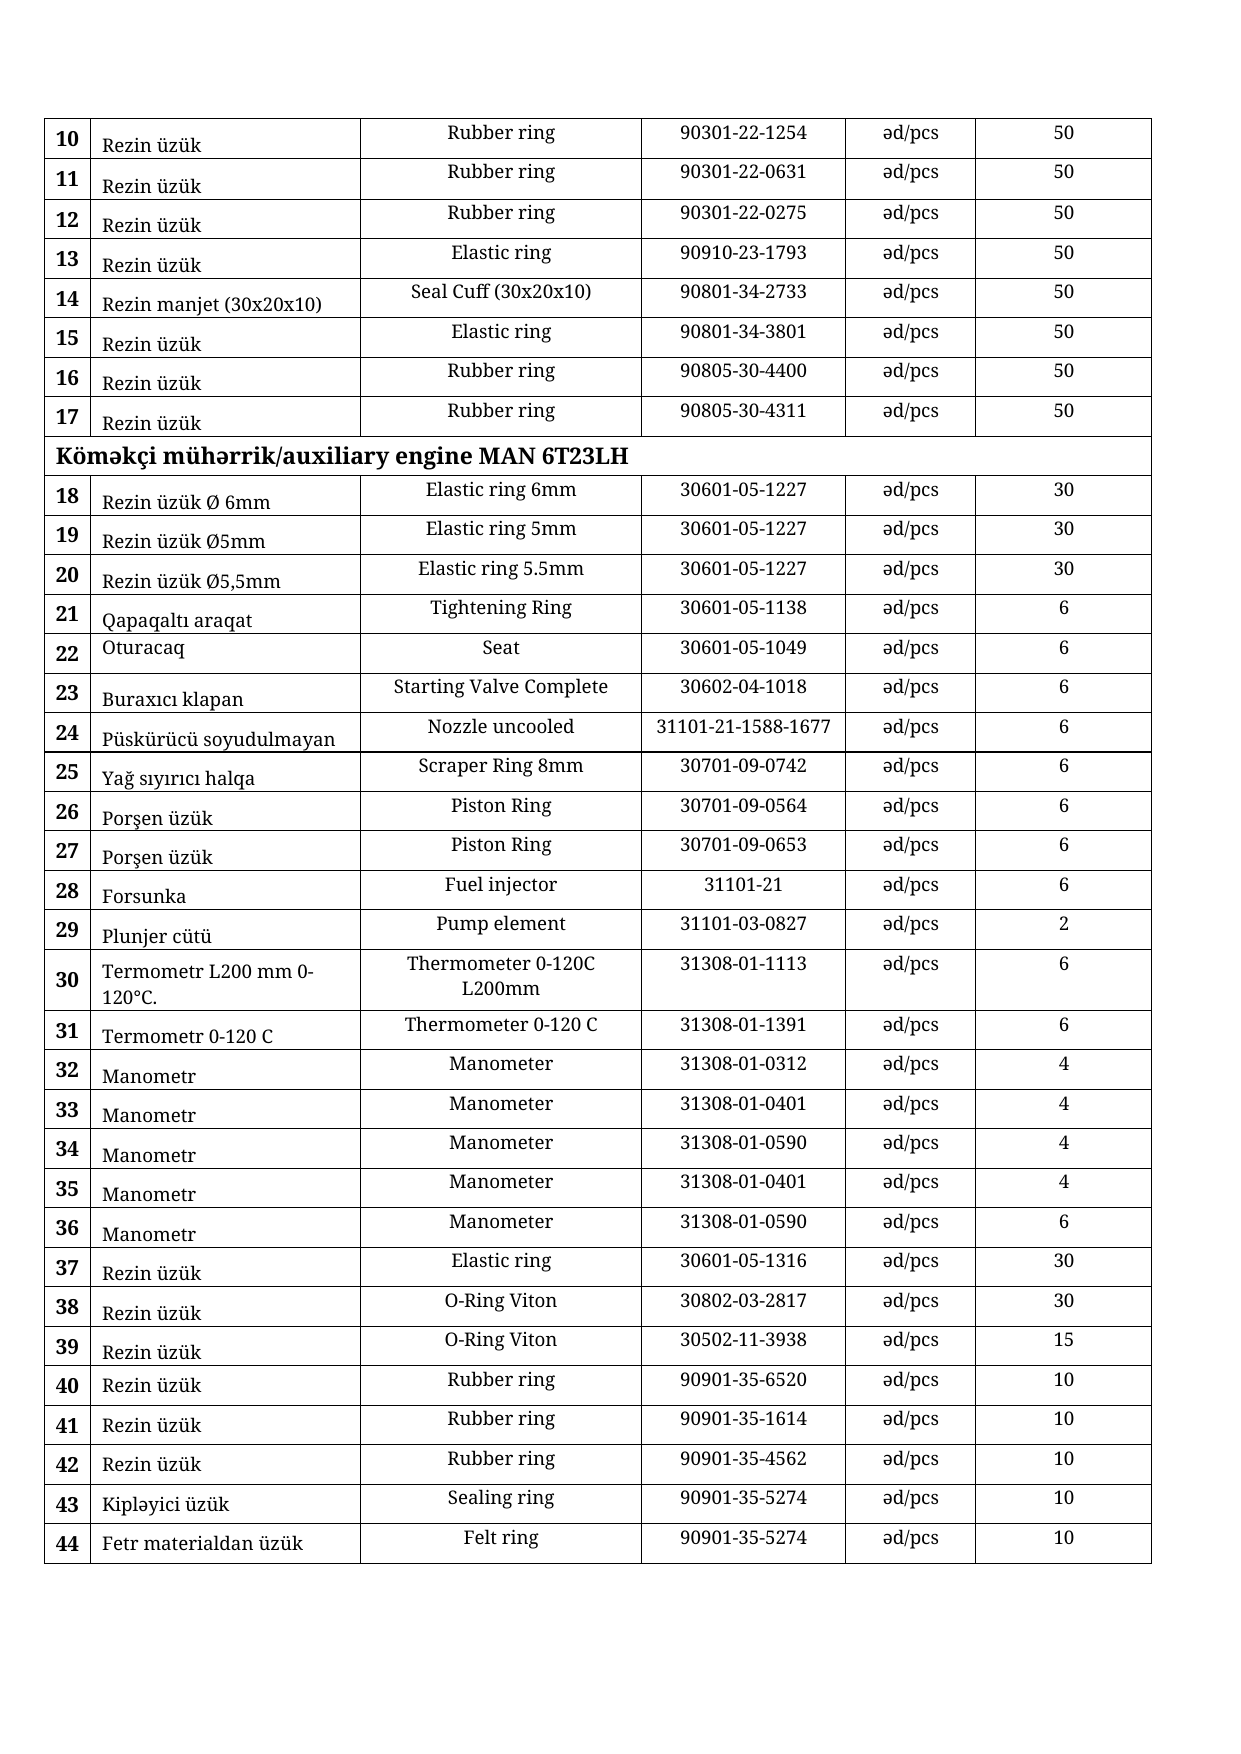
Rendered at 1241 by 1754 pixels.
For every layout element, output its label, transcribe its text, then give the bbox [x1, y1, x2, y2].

table_cell 43 [45, 1485, 90, 1523]
table_cell 50 [976, 318, 1151, 357]
table_cell əd/pcs [846, 792, 975, 830]
table_cell 32 [45, 1050, 90, 1089]
table_cell Elastic ring 5.5mm [361, 555, 641, 593]
table_cell əd/pcs [846, 1129, 975, 1168]
table_cell Rubber ring [361, 119, 641, 158]
table_cell Kipləyici üzük [91, 1485, 360, 1523]
table_cell 6 [976, 674, 1151, 712]
table_cell 13 [45, 239, 90, 278]
table_cell 10 [976, 1406, 1151, 1444]
table_cell 30 [976, 516, 1151, 554]
table_cell Felt ring [361, 1524, 641, 1563]
table_cell Rezin üzük Ø5mm [91, 516, 360, 554]
table_cell Püskürücü soyudulmayan [91, 713, 360, 751]
table_cell 31308-01-0401 [642, 1169, 845, 1207]
table_cell 4 [976, 1050, 1151, 1089]
table_cell Manometr [91, 1169, 360, 1207]
table_cell 25 [45, 753, 90, 791]
table_cell əd/pcs [846, 1485, 975, 1523]
table_cell Rubber ring [361, 1406, 641, 1444]
table_cell 10 [976, 1366, 1151, 1405]
table_cell əd/pcs [846, 1090, 975, 1128]
table_cell əd/pcs [846, 1011, 975, 1049]
table_cell Rezin üzük Ø 6mm [91, 476, 360, 514]
table_cell 50 [976, 200, 1151, 238]
table_cell 30 [45, 950, 90, 1010]
table_cell 24 [45, 713, 90, 751]
table_cell Rezin üzük [91, 358, 360, 396]
table_cell 50 [976, 119, 1151, 158]
table_cell əd/pcs [846, 1406, 975, 1444]
table_cell 10 [976, 1485, 1151, 1523]
table_cell 30 [976, 476, 1151, 514]
table_cell 6 [976, 871, 1151, 909]
table_cell Rezin üzük [91, 119, 360, 158]
table_cell 90901-35-1614 [642, 1406, 845, 1444]
table_cell Rubber ring [361, 200, 641, 238]
table_cell 29 [45, 910, 90, 949]
table_cell Elastic ring [361, 1248, 641, 1286]
table_cell 31308-01-1391 [642, 1011, 845, 1049]
table_cell Manometer [361, 1090, 641, 1128]
table_cell 31308-01-0590 [642, 1129, 845, 1168]
table_cell 50 [976, 279, 1151, 317]
table_cell əd/pcs [846, 1445, 975, 1484]
table_cell əd/pcs [846, 1366, 975, 1405]
table_cell Thermometer 0-120C L200mm [361, 950, 641, 1010]
table_cell Rezin üzük [91, 1327, 360, 1365]
table_cell 30802-03-2817 [642, 1287, 845, 1326]
table_cell Köməkçi mühərrik/auxiliary engine MAN 6T23LH [45, 437, 1151, 475]
table_cell Rezin manjet (30x20x10) [91, 279, 360, 317]
table_cell Nozzle uncooled [361, 713, 641, 751]
table_cell 39 [45, 1327, 90, 1365]
table_cell 14 [45, 279, 90, 317]
table_cell əd/pcs [846, 397, 975, 436]
table_cell Tightening Ring [361, 595, 641, 633]
table_cell 90805-30-4400 [642, 358, 845, 396]
table_cell 6 [976, 595, 1151, 633]
table_cell 6 [976, 950, 1151, 1010]
table_cell 10 [976, 1445, 1151, 1484]
table_cell Rezin üzük [91, 200, 360, 238]
table_cell 15 [976, 1327, 1151, 1365]
table_cell əd/pcs [846, 1327, 975, 1365]
table_cell Porşen üzük [91, 792, 360, 830]
table_cell 30601-05-1316 [642, 1248, 845, 1286]
table_cell əd/pcs [846, 1524, 975, 1563]
table_cell Porşen üzük [91, 831, 360, 870]
table_cell əd/pcs [846, 318, 975, 357]
table_cell Manometer [361, 1129, 641, 1168]
table_cell 33 [45, 1090, 90, 1128]
table_cell Elastic ring [361, 239, 641, 278]
table_cell Forsunka [91, 871, 360, 909]
table_cell 90801-34-3801 [642, 318, 845, 357]
table_cell Seal Cuff (30x20x10) [361, 279, 641, 317]
table_cell əd/pcs [846, 950, 975, 1010]
table_cell 11 [45, 159, 90, 199]
table_cell 90805-30-4311 [642, 397, 845, 436]
table_cell 90301-22-1254 [642, 119, 845, 158]
table_cell Buraxıcı klapan [91, 674, 360, 712]
table_cell Manometer [361, 1050, 641, 1089]
table_cell 50 [976, 239, 1151, 278]
table_cell əd/pcs [846, 634, 975, 672]
table_cell əd/pcs [846, 1248, 975, 1286]
table_cell Rezin üzük [91, 1406, 360, 1444]
table_cell 30601-05-1138 [642, 595, 845, 633]
table_cell əd/pcs [846, 674, 975, 712]
table_cell 40 [45, 1366, 90, 1405]
table_cell Termometr 0-120 C [91, 1011, 360, 1049]
table_cell Fuel injector [361, 871, 641, 909]
table_cell Pump element [361, 910, 641, 949]
table_cell Rubber ring [361, 397, 641, 436]
table_cell Rezin üzük [91, 1287, 360, 1326]
table_cell 31308-01-0312 [642, 1050, 845, 1089]
table_cell əd/pcs [846, 1050, 975, 1089]
table_cell 6 [976, 713, 1151, 751]
table_cell 38 [45, 1287, 90, 1326]
table_cell əd/pcs [846, 555, 975, 593]
table_cell Rezin üzük [91, 318, 360, 357]
table_cell 35 [45, 1169, 90, 1207]
table_cell 4 [976, 1169, 1151, 1207]
table_cell 30502-11-3938 [642, 1327, 845, 1365]
table_cell Rubber ring [361, 358, 641, 396]
table_cell Manometer [361, 1169, 641, 1207]
table_cell 23 [45, 674, 90, 712]
table_cell 20 [45, 555, 90, 593]
table_cell Scraper Ring 8mm [361, 753, 641, 791]
table_cell Starting Valve Complete [361, 674, 641, 712]
table_cell 50 [976, 358, 1151, 396]
table_cell əd/pcs [846, 595, 975, 633]
table_cell 10 [45, 119, 90, 158]
table_cell əd/pcs [846, 1287, 975, 1326]
table_cell Fetr materialdan üzük [91, 1524, 360, 1563]
table_cell Rubber ring [361, 159, 641, 199]
table_cell Rezin üzük [91, 1445, 360, 1484]
table_cell 30601-05-1049 [642, 634, 845, 672]
table_cell 90901-35-4562 [642, 1445, 845, 1484]
table_cell əd/pcs [846, 910, 975, 949]
table_cell 90910-23-1793 [642, 239, 845, 278]
table_cell 30601-05-1227 [642, 476, 845, 514]
table_cell 6 [976, 1208, 1151, 1247]
table_cell 31101-21-1588-1677 [642, 713, 845, 751]
table_cell Rezin üzük Ø5,5mm [91, 555, 360, 593]
table_cell 90901-35-5274 [642, 1485, 845, 1523]
table_cell 31101-21 [642, 871, 845, 909]
table_cell 31 [45, 1011, 90, 1049]
table_cell 42 [45, 1445, 90, 1484]
table_cell əd/pcs [846, 516, 975, 554]
table_cell Rubber ring [361, 1366, 641, 1405]
table_cell Rezin üzük [91, 1366, 360, 1405]
table_cell 21 [45, 595, 90, 633]
table_cell Manometr [91, 1050, 360, 1089]
table_cell Elastic ring 6mm [361, 476, 641, 514]
table_cell 31101-03-0827 [642, 910, 845, 949]
table_cell 18 [45, 476, 90, 514]
table_cell 36 [45, 1208, 90, 1247]
table_cell 31308-01-0401 [642, 1090, 845, 1128]
table_cell 30601-05-1227 [642, 555, 845, 593]
table_cell Yağ sıyırıcı halqa [91, 753, 360, 791]
table_cell Manometr [91, 1129, 360, 1168]
table_cell əd/pcs [846, 871, 975, 909]
table_cell 41 [45, 1406, 90, 1444]
table_cell 90301-22-0275 [642, 200, 845, 238]
table_cell Piston Ring [361, 831, 641, 870]
table_cell 30701-09-0653 [642, 831, 845, 870]
table_cell Piston Ring [361, 792, 641, 830]
table_cell Thermometer 0-120 C [361, 1011, 641, 1049]
table_cell 90901-35-6520 [642, 1366, 845, 1405]
table_cell Oturacaq [91, 634, 360, 672]
table_cell 30701-09-0564 [642, 792, 845, 830]
table_cell 15 [45, 318, 90, 357]
table_cell 19 [45, 516, 90, 554]
table_cell 4 [976, 1129, 1151, 1168]
table_cell 37 [45, 1248, 90, 1286]
table_cell 30601-05-1227 [642, 516, 845, 554]
table_cell 90801-34-2733 [642, 279, 845, 317]
table_cell 30 [976, 1287, 1151, 1326]
table_cell Manometr [91, 1208, 360, 1247]
table_cell 27 [45, 831, 90, 870]
table_cell əd/pcs [846, 200, 975, 238]
table_cell 31308-01-1113 [642, 950, 845, 1010]
table_cell 6 [976, 753, 1151, 791]
table_cell əd/pcs [846, 476, 975, 514]
table_cell Rezin üzük [91, 397, 360, 436]
table_cell Manometr [91, 1090, 360, 1128]
table_cell 90301-22-0631 [642, 159, 845, 199]
table_cell Rubber ring [361, 1445, 641, 1484]
table_cell əd/pcs [846, 279, 975, 317]
table_cell 34 [45, 1129, 90, 1168]
table_cell Seat [361, 634, 641, 672]
table_cell 12 [45, 200, 90, 238]
table_cell Qapaqaltı araqat [91, 595, 360, 633]
table_cell 50 [976, 397, 1151, 436]
table_cell 6 [976, 1011, 1151, 1049]
table_cell Rezin üzük [91, 239, 360, 278]
table_cell Elastic ring 5mm [361, 516, 641, 554]
table_cell Plunjer cütü [91, 910, 360, 949]
table_cell 4 [976, 1090, 1151, 1128]
table_cell 28 [45, 871, 90, 909]
table_cell əd/pcs [846, 239, 975, 278]
table_cell əd/pcs [846, 753, 975, 791]
table_cell 22 [45, 634, 90, 672]
table_cell O-Ring Viton [361, 1287, 641, 1326]
table_cell 6 [976, 831, 1151, 870]
table_cell əd/pcs [846, 713, 975, 751]
table_cell 44 [45, 1524, 90, 1563]
table_cell 6 [976, 634, 1151, 672]
table_cell 90901-35-5274 [642, 1524, 845, 1563]
table_cell 30 [976, 1248, 1151, 1286]
table_cell Termometr L200 mm 0-120°C. [91, 950, 360, 1010]
table_cell O-Ring Viton [361, 1327, 641, 1365]
table_cell əd/pcs [846, 119, 975, 158]
table_cell 6 [976, 792, 1151, 830]
table_cell 30 [976, 555, 1151, 593]
table_cell əd/pcs [846, 358, 975, 396]
table_cell əd/pcs [846, 831, 975, 870]
table_cell 50 [976, 159, 1151, 199]
table_cell əd/pcs [846, 1208, 975, 1247]
table_cell 17 [45, 397, 90, 436]
table_cell Elastic ring [361, 318, 641, 357]
table_cell əd/pcs [846, 159, 975, 199]
table_cell 30602-04-1018 [642, 674, 845, 712]
table_cell Rezin üzük [91, 1248, 360, 1286]
table_cell Rezin üzük [91, 159, 360, 199]
table_cell əd/pcs [846, 1169, 975, 1207]
table_cell Sealing ring [361, 1485, 641, 1523]
table_cell 26 [45, 792, 90, 830]
table_cell 30701-09-0742 [642, 753, 845, 791]
table_cell Manometer [361, 1208, 641, 1247]
table_cell 31308-01-0590 [642, 1208, 845, 1247]
table_cell 2 [976, 910, 1151, 949]
table_cell 16 [45, 358, 90, 396]
table_cell 10 [976, 1524, 1151, 1563]
